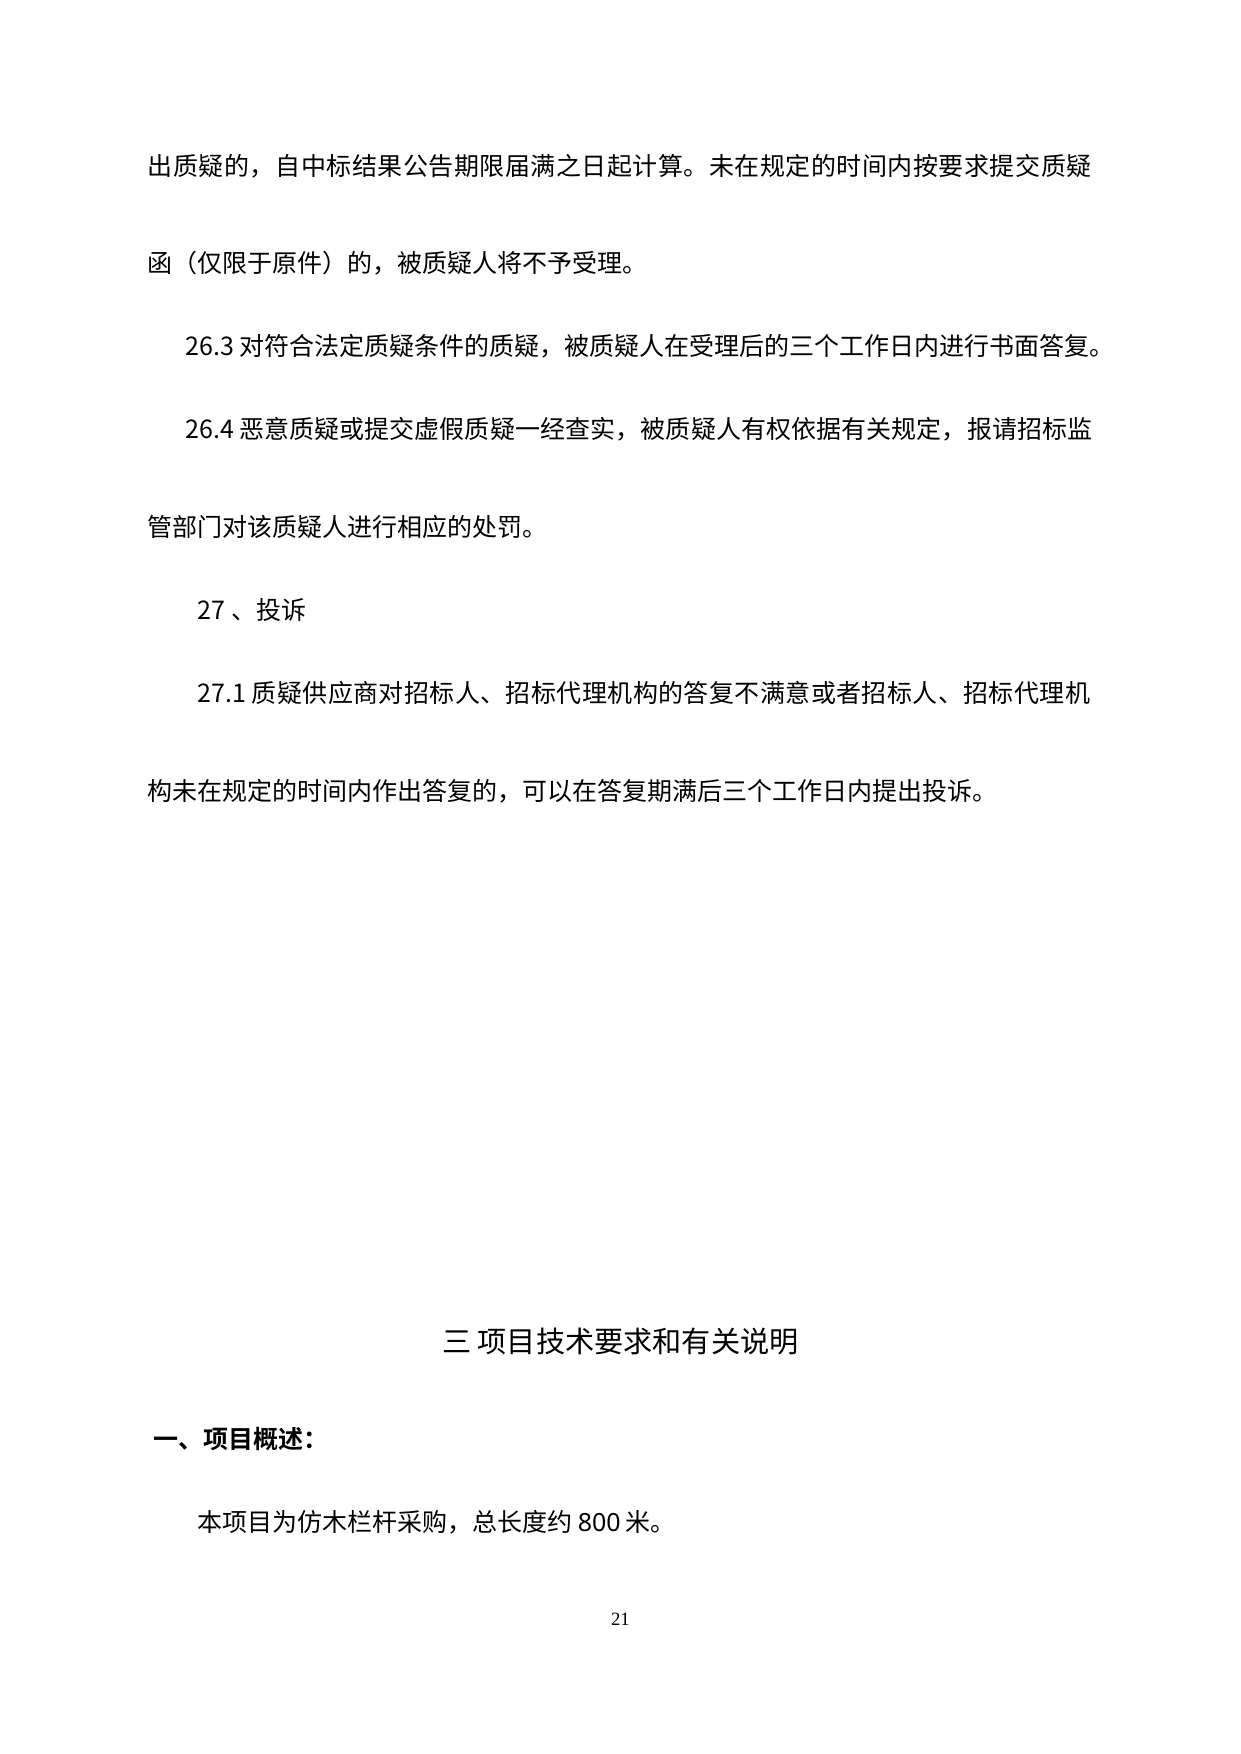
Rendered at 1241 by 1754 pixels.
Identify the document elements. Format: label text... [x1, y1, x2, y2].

text 26.4恶意质疑或提交虚假质疑一经查实，被质疑人有权依据有关规定，报请招标监管部门对该质疑人进行相应的处罚。 [148, 395, 1092, 558]
text 27.1质疑供应商对招标人、招标代理机构的答复不满意或者招标人、招标代理机构未在规定的时间内作出答复的，可以在答复期满后三个工作日内提出投诉。 [148, 659, 1092, 822]
text 三 项目技术要求和有关说明 [148, 1307, 1092, 1372]
text 本项目为仿木栏杆采购，总长度约800米。 [148, 1488, 1092, 1553]
text 26.3 对符合法定质疑条件的质疑，被质疑人在受理后的三个工作日内进行书面答复。 [148, 312, 1092, 377]
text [148, 132, 1092, 294]
text 一、项目概述： [148, 1405, 1092, 1470]
text 27 、投诉 [148, 576, 1092, 641]
